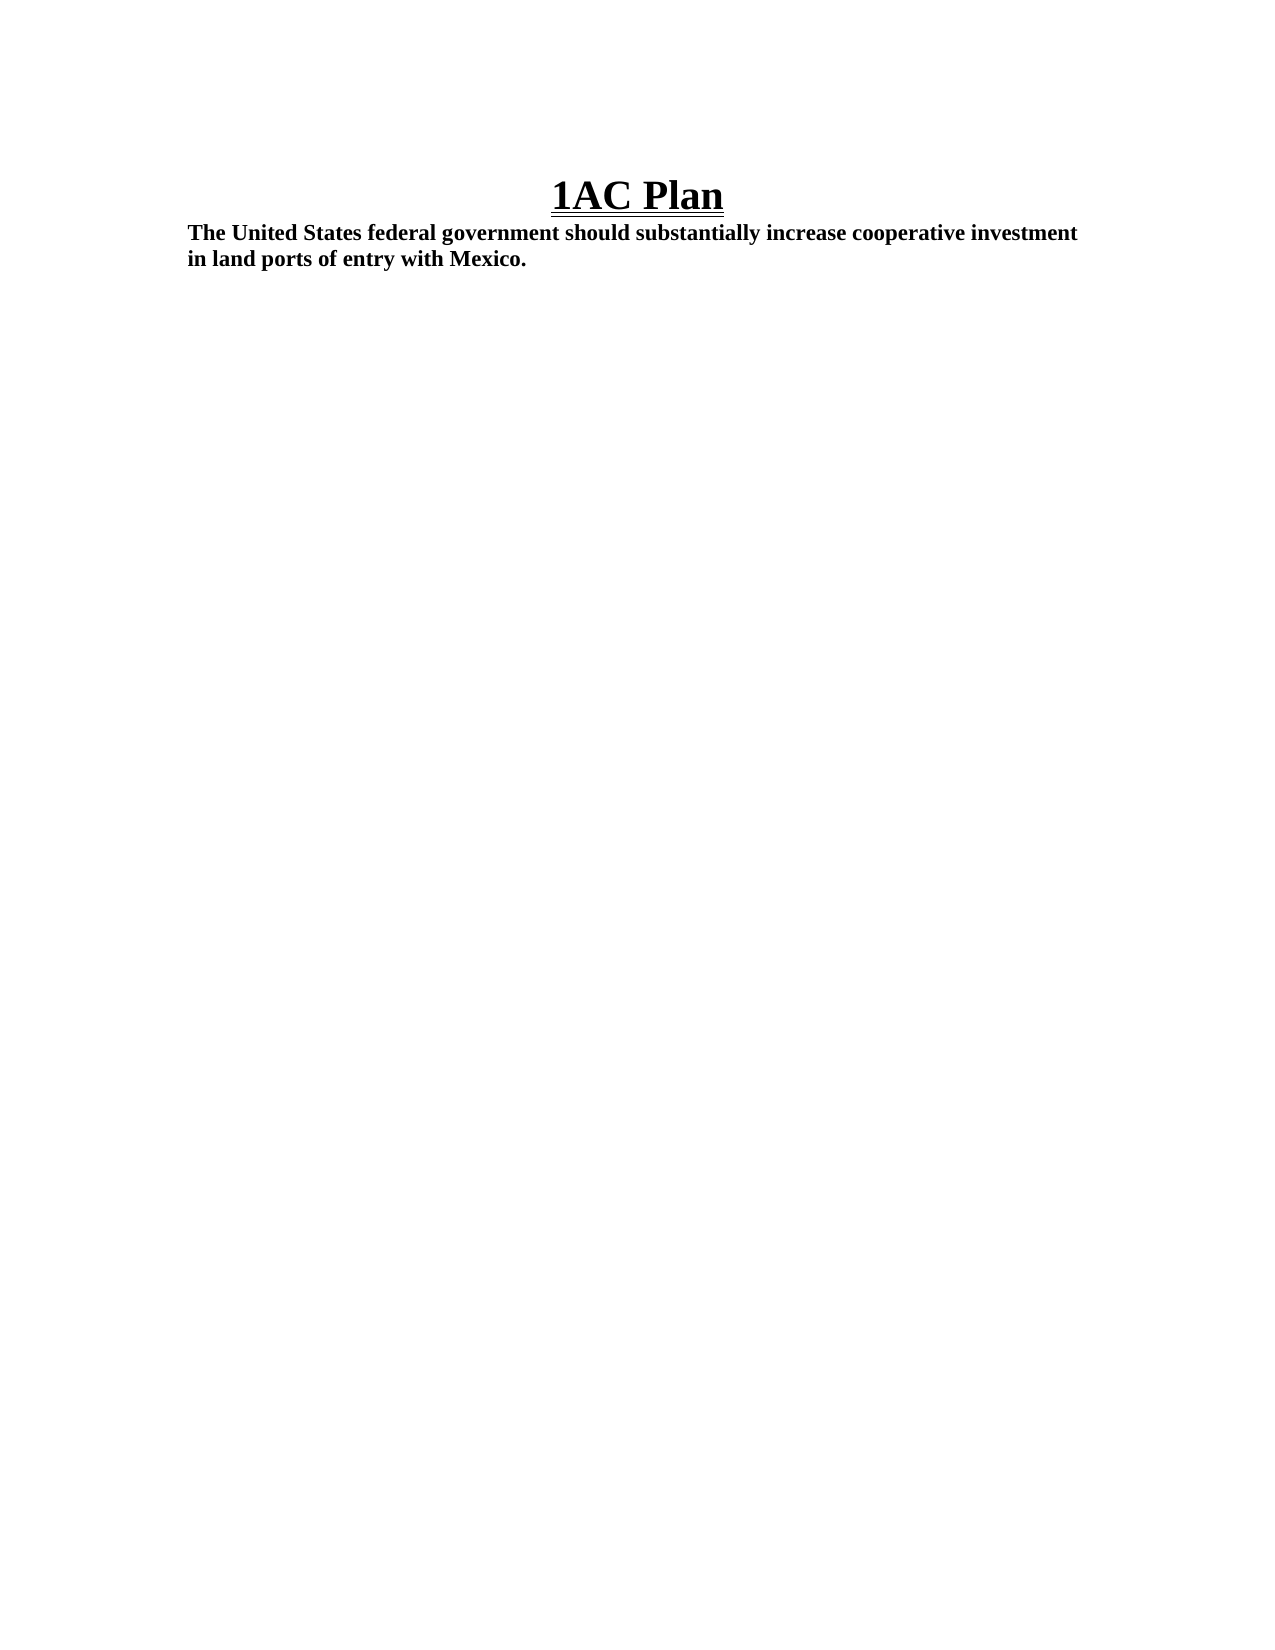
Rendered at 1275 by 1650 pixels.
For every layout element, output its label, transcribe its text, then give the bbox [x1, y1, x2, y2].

text The United States federal government should substantially increase cooperative investment in land ports of entry with Mexico. [187, 219, 1087, 271]
subtitle 1AC Plan [187, 171, 1087, 219]
